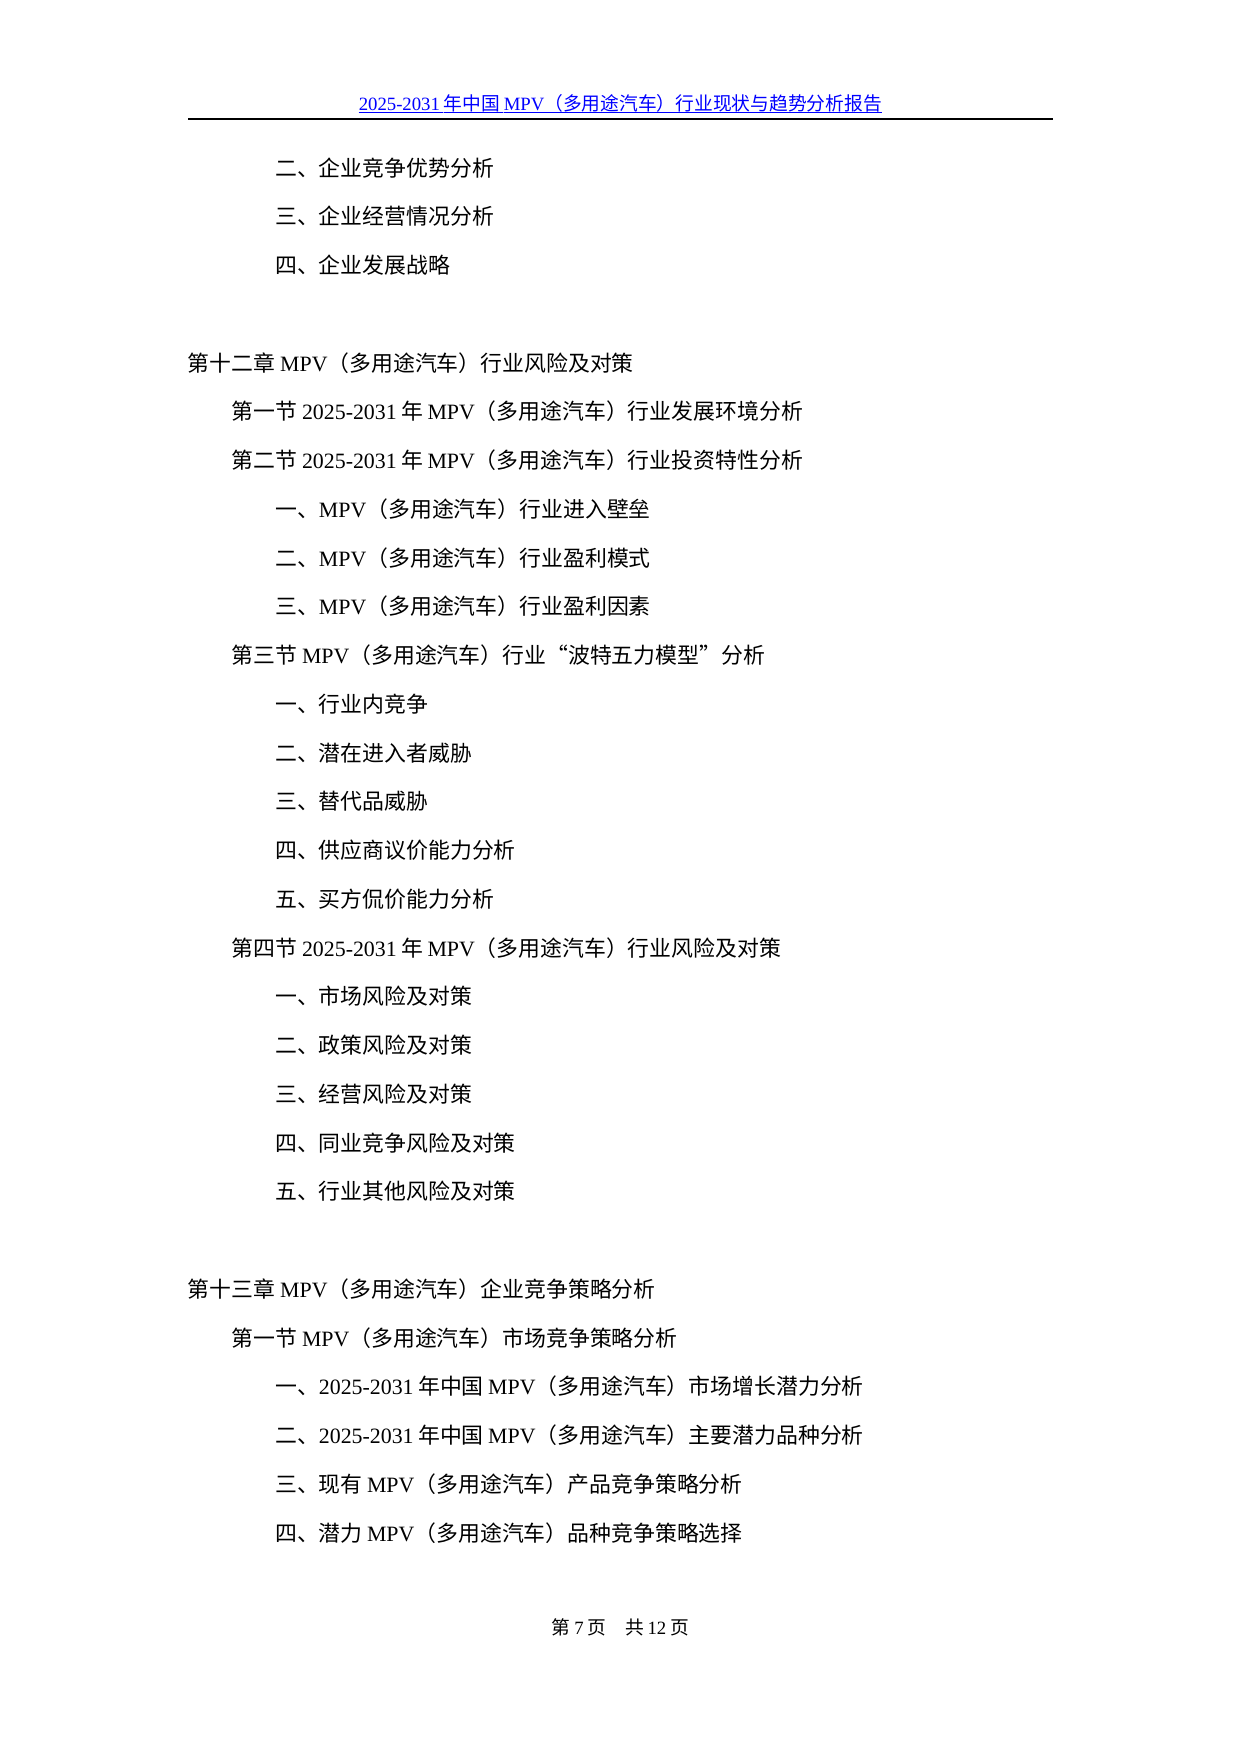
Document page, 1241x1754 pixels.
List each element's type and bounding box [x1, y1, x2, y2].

text [187, 150, 1053, 1548]
